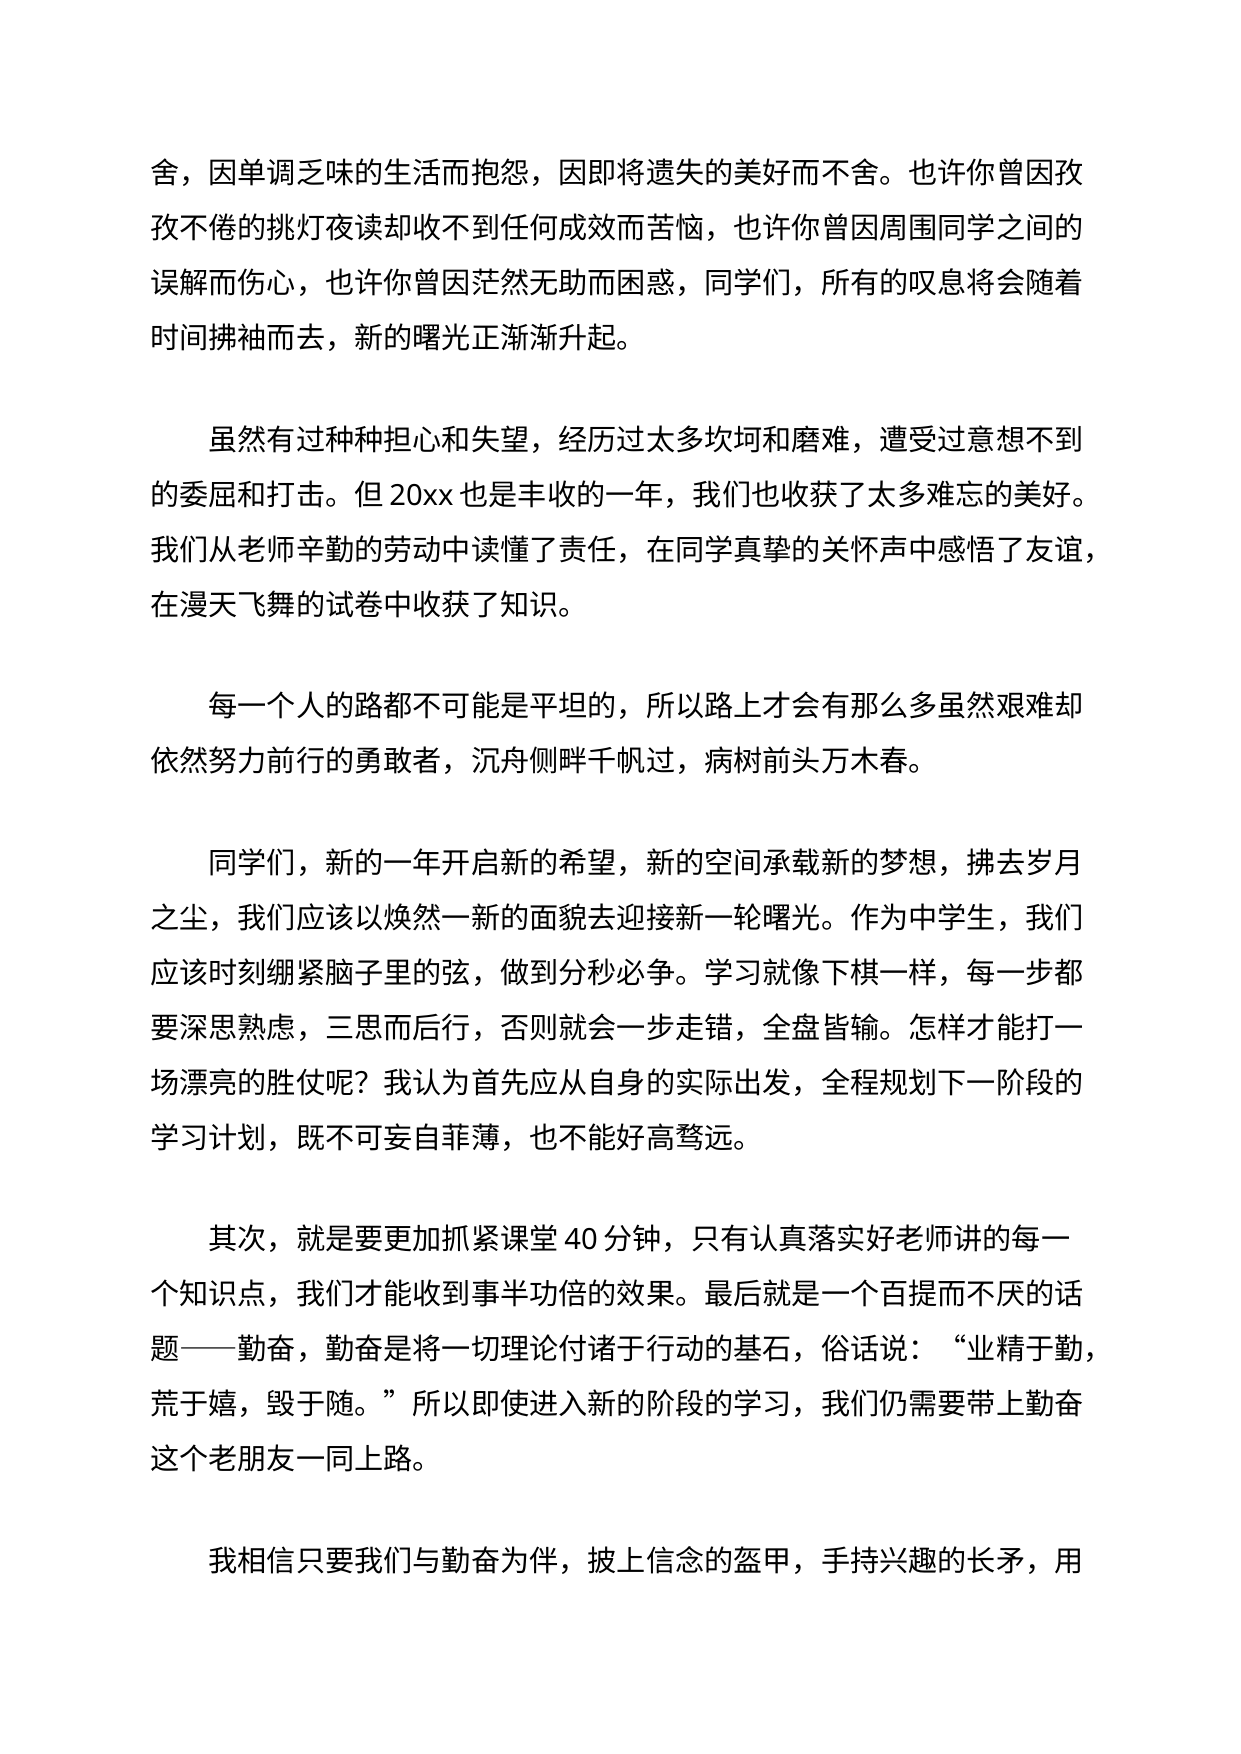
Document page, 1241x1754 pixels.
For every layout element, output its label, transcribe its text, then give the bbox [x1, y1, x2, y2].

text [150, 1537, 1090, 1580]
text 同学们，新的一年开启新的希望，新的空间承载新的梦想，拂去岁月之尘，我们应该以焕然一新的面貌去迎接新一轮曙光。作为中学生，我们应该时刻绷紧脑子里的弦，做到分秒必争。学习就像下棋一样，每一步都要深思熟虑，三思而后行，否则就会一步走错，全盘皆输。怎样才能打一场漂亮的胜仗呢？我认为首先应从自身的实际出发，全程规划下一阶段的学习计划，既不可妄自菲薄，也不能好高骛远。 [150, 840, 1090, 1156]
text 其次，就是要更加抓紧课堂40分钟，只有认真落实好老师讲的每一个知识点，我们才能收到事半功倍的效果。最后就是一个百提而不厌的话题——勤奋，勤奋是将一切理论付诸于行动的基石，俗话说：“业精于勤，荒于嬉，毁于随。”所以即使进入新的阶段的学习，我们仍需要带上勤奋这个老朋友一同上路。 [150, 1216, 1090, 1478]
text 虽然有过种种担心和失望，经历过太多坎坷和磨难，遭受过意想不到的委屈和打击。但20xx也是丰收的一年，我们也收获了太多难忘的美好。我们从老师辛勤的劳动中读懂了责任，在同学真挚的关怀声中感悟了友谊，在漫天飞舞的试卷中收获了知识。 [150, 416, 1090, 623]
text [150, 150, 1090, 357]
text 每一个人的路都不可能是平坦的，所以路上才会有那么多虽然艰难却依然努力前行的勇敢者，沉舟侧畔千帆过，病树前头万木春。 [150, 683, 1090, 780]
